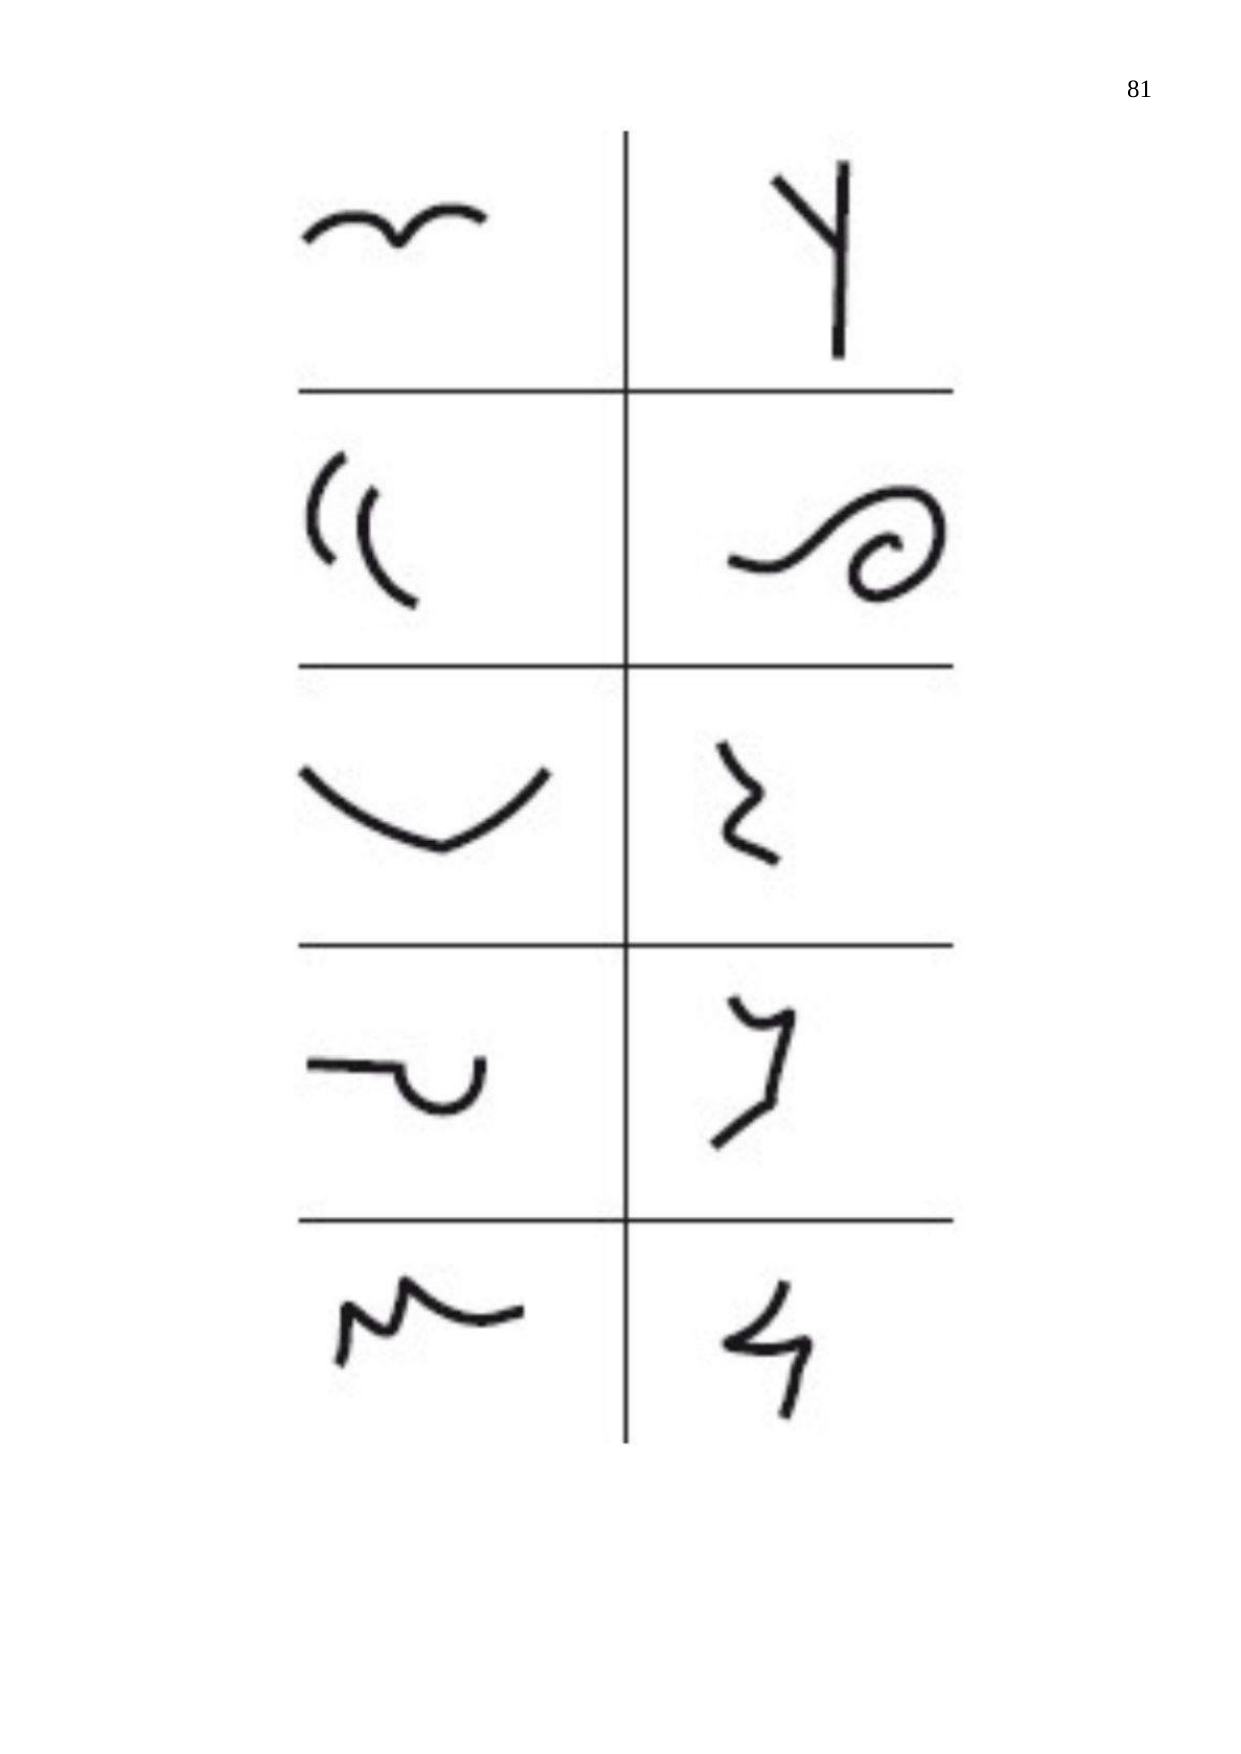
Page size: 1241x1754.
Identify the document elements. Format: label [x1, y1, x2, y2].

picture [252, 118, 1002, 1454]
